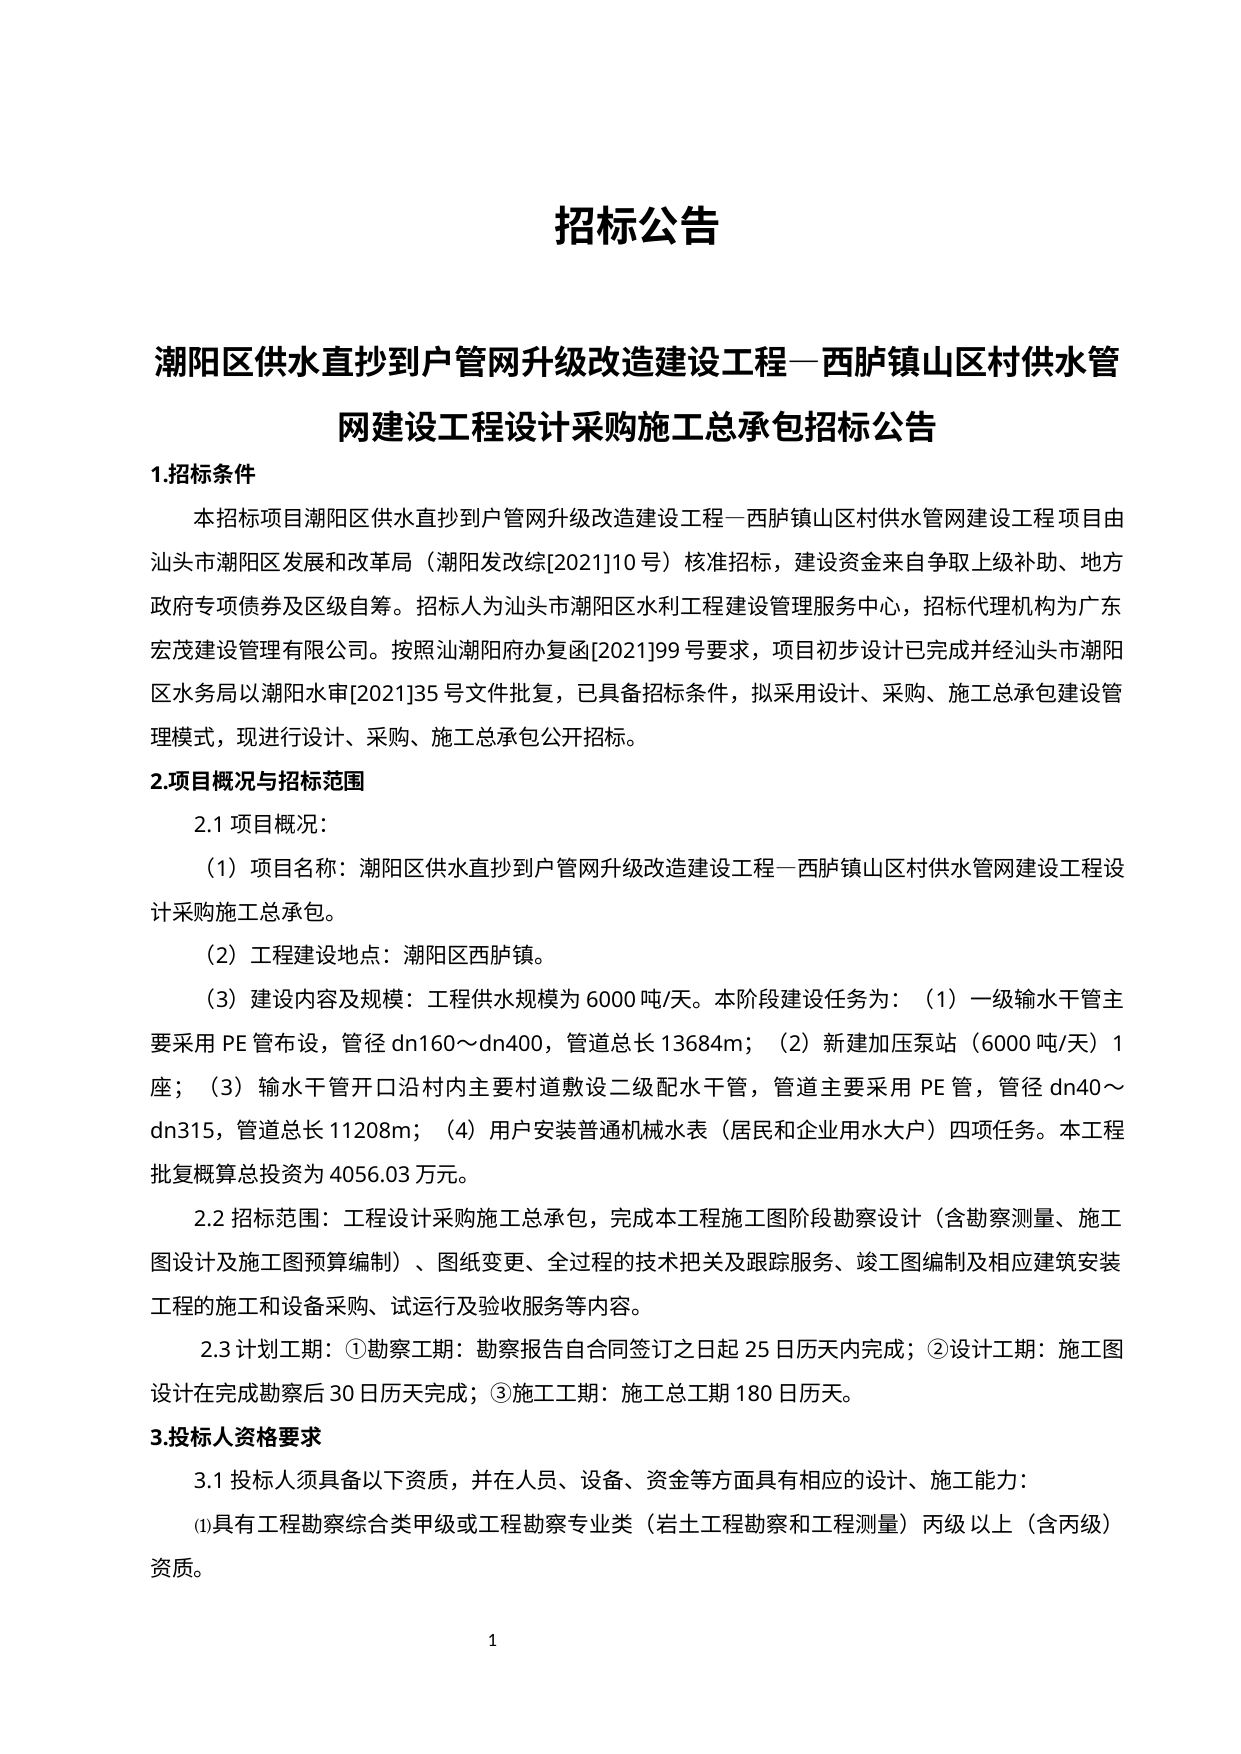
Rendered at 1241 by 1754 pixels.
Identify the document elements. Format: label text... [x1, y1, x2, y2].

text 3.1 投标人须具备以下资质，并在人员、设备、资金等方面具有相应的设计、施工能力： [150, 1463, 1125, 1495]
subtitle 招标公告 [150, 191, 1125, 256]
text （1）项目名称：潮阳区供水直抄到户管网升级改造建设工程—西胪镇山区村供水管网建设工程设计采购施工总承包。 [150, 851, 1125, 927]
text 1.招标条件 [150, 457, 1125, 490]
text 2.3计划工期：①勘察工期：勘察报告自合同签订之日起25日历天内完成；②设计工期：施工图设计在完成勘察后30日历天完成；③施工工期：施工总工期180日历天。 [150, 1332, 1125, 1408]
text 2.项目概况与招标范围 [150, 763, 1125, 796]
text 潮阳区供水直抄到户管网升级改造建设工程—西胪镇山区村供水管网建设工程设计采购施工总承包招标公告 [150, 327, 1125, 457]
text （3）建设内容及规模：工程供水规模为6000吨/天。本阶段建设任务为：（1）一级输水干管主要采用PE管布设，管径dn160～dn400，管道总长13684m；（2）新建加压泵站（6000吨/天）1座；（3）输水干管开口沿村内主要村道敷设二级配水干管，管道主要采用PE管，管径dn40～dn315，管道总长11208m；（4）用户安装普通机械水表（居民和企业用水大户）四项任务。本工程批复概算总投资为4056.03万元。 [150, 982, 1125, 1189]
text 2.2 招标范围：工程设计采购施工总承包，完成本工程施工图阶段勘察设计（含勘察测量、施工图设计及施工图预算编制）、图纸变更、全过程的技术把关及跟踪服务、竣工图编制及相应建筑安装工程的施工和设备采购、试运行及验收服务等内容。 [150, 1201, 1125, 1321]
text 2.1 项目概况： [150, 807, 1125, 839]
text 3.投标人资格要求 [150, 1419, 1125, 1452]
text 本招标项目潮阳区供水直抄到户管网升级改造建设工程—西胪镇山区村供水管网建设工程项目由汕头市潮阳区发展和改革局（潮阳发改综[2021]10号）核准招标，建设资金来自争取上级补助、地方政府专项债券及区级自筹。招标人为汕头市潮阳区水利工程建设管理服务中心，招标代理机构为广东宏茂建设管理有限公司。按照汕潮阳府办复函[2021]99号要求，项目初步设计已完成并经汕头市潮阳区水务局以潮阳水审[2021]35号文件批复，已具备招标条件，拟采用设计、采购、施工总承包建设管理模式，现进行设计、采购、施工总承包公开招标。 [150, 501, 1125, 752]
text ⑴具有工程勘察综合类甲级或工程勘察专业类（岩土工程勘察和工程测量）丙级以上（含丙级）资质。 [150, 1506, 1125, 1583]
text （2）工程建设地点：潮阳区西胪镇。 [150, 938, 1125, 971]
